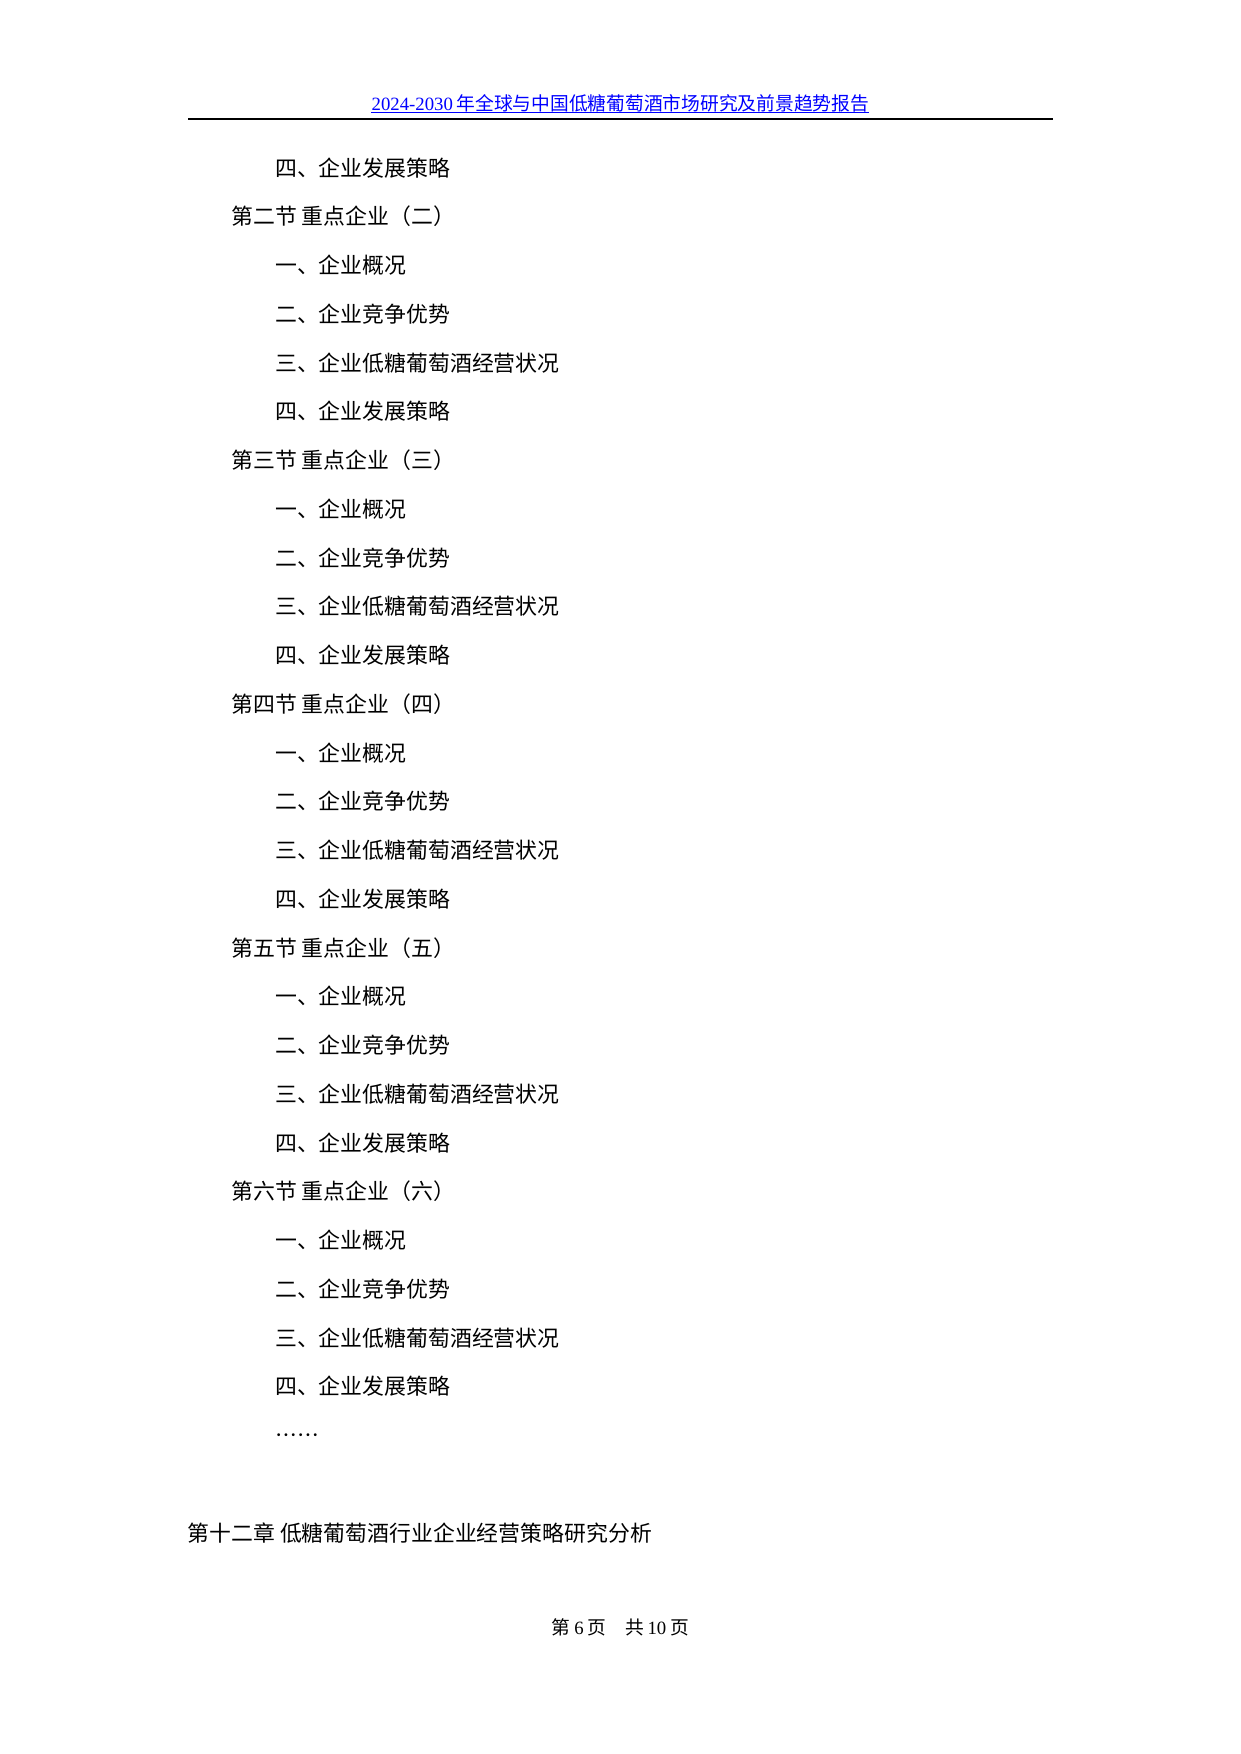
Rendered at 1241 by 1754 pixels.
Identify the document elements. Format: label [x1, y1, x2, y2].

text [187, 150, 1053, 1548]
